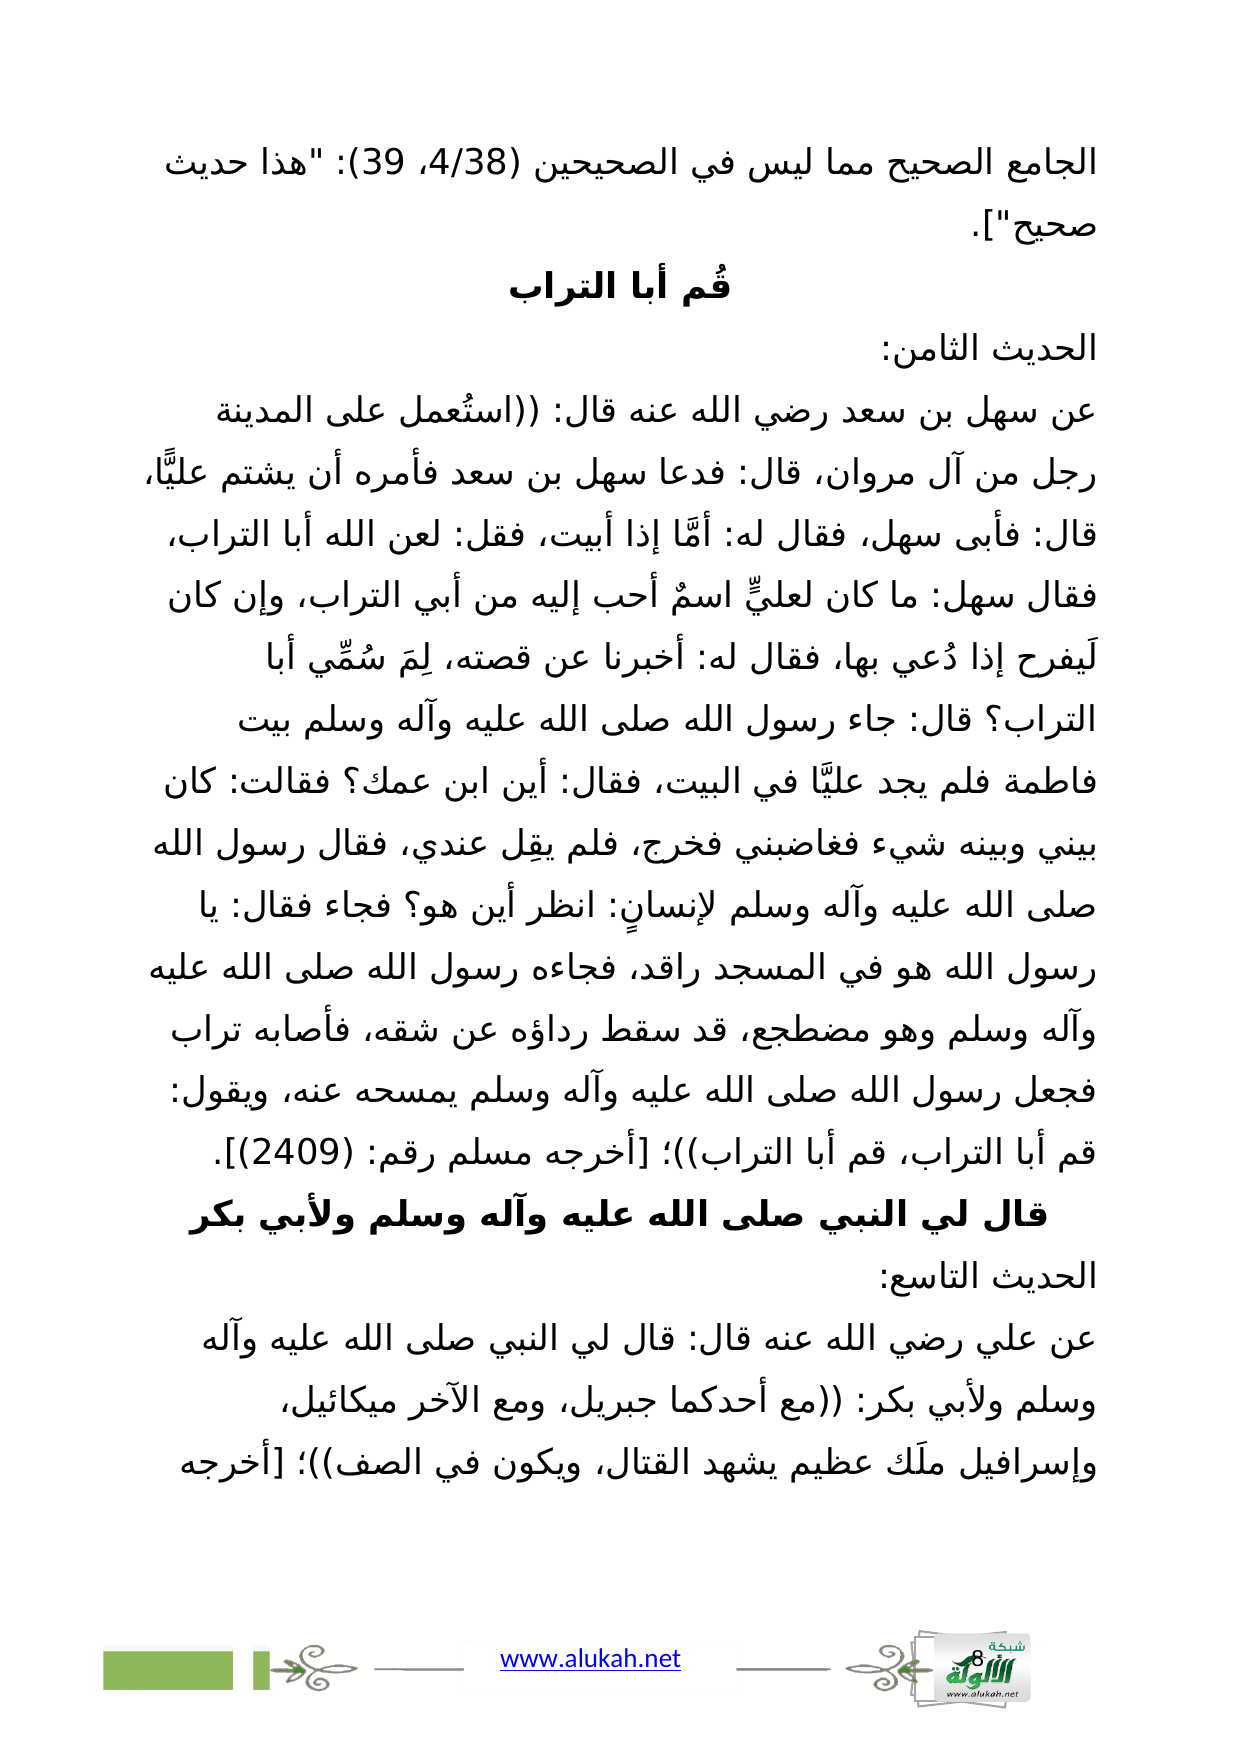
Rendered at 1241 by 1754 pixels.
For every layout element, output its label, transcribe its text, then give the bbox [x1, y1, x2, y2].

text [142, 142, 1098, 245]
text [142, 1317, 1098, 1482]
picture [101, 1630, 1033, 1705]
text قال لي النبي صلى الله عليه وآله وسلم ولأبي بكر [142, 1194, 1098, 1235]
subtitle الحديث الثامن: [142, 327, 1098, 369]
subtitle الحديث التاسع: [142, 1256, 1098, 1297]
text قُم أبا التراب [142, 266, 1098, 307]
text عن سهل بن سعد رضي الله عنه قال: ((استُعمل على المدينة رجل من آل مروان، قال: فدعا سهل بن سعد فأمره أن يشتم عليًّا، قال: فأبى سهل، فقال له: أمَّا إذا أبيت، فقل: لعن الله أبا التراب، فقال سهل: ما كان لعليٍّ اسمٌ أحب إليه من أبي التراب، وإن كان لَيفرح إذا دُعي بها، فقال له: أخبرنا عن قصته، لِمَ سُمِّي أبا التراب؟ قال: جاء رسول الله صلى الله عليه وآله وسلم بيت فاطمة فلم يجد عليَّا في البيت، فقال: أين ابن عمك؟ فقالت: كان بيني وبينه شيء فغاضبني فخرج، فلم يقِل عندي، فقال رسول الله صلى الله عليه وآله وسلم لإنسانٍ: انظر أين هو؟ فجاء فقال: يا رسول الله هو في المسجد راقد، فجاءه رسول الله صلى الله عليه وآله وسلم وهو مضطجع، قد سقط رداؤه عن شقه، فأصابه تراب فجعل رسول الله صلى الله عليه وآله وسلم يمسحه عنه، ويقول: قم أبا التراب، قم أبا التراب))؛ [أخرجه مسلم رقم: (2409)]. [142, 389, 1098, 1173]
